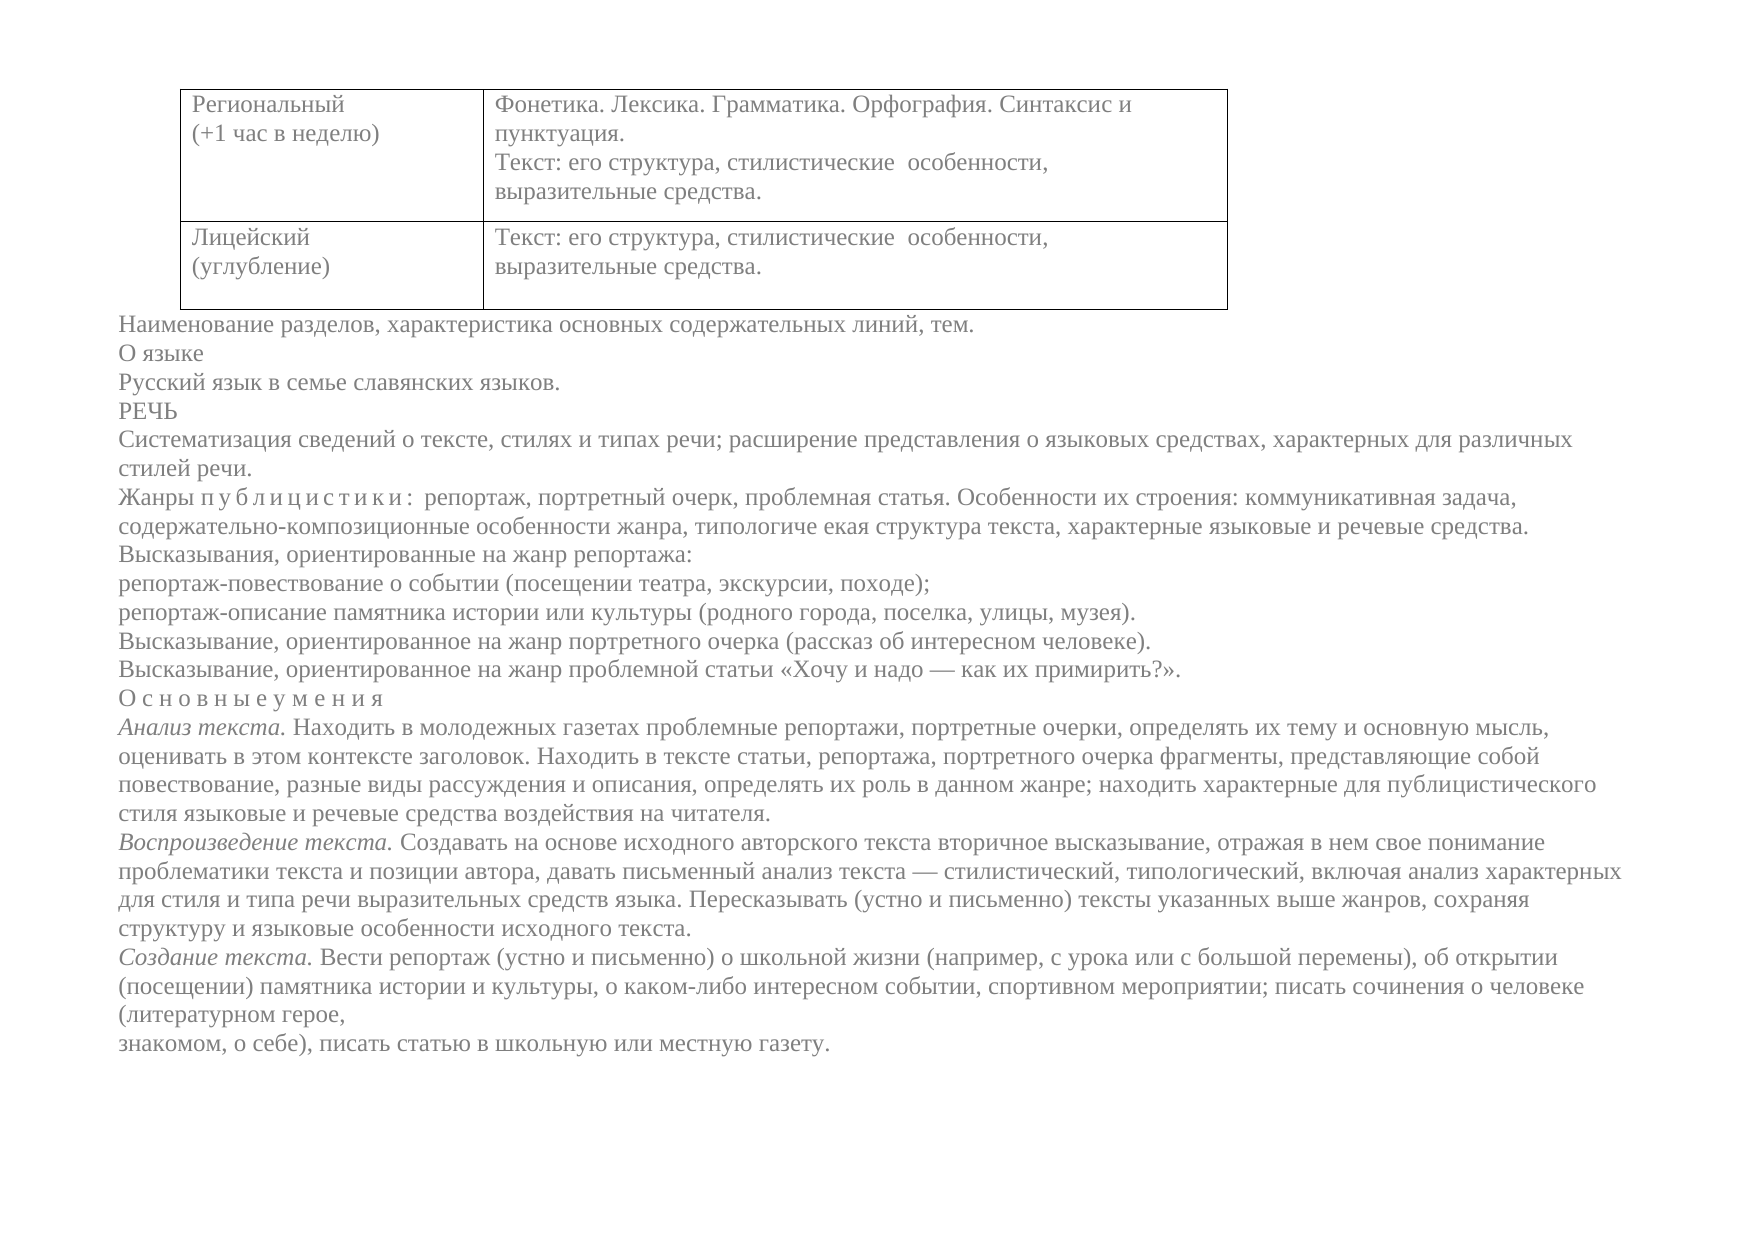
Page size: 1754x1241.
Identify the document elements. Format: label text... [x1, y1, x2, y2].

text Высказывание, ориентированное на жанр портретного очерка (рассказ об интересном человеке). [118, 626, 1636, 654]
table_header Региональный (+1 час в неделю) [181, 90, 483, 221]
text Высказывания, ориентированные на жанр репортажа: [118, 539, 1636, 568]
text Анализ текста. Находить в молодежных газетах проблемные репортажи, портретные очерки, определять их тему и основную мысль, оценивать в этом контексте заголовок. Находить в тексте статьи, репортажа, портретного очерка фрагменты, представляющие собой повествование, разные виды рассуждения и описания, определять их роль в данном жанре; находить характерные для публицистического стиля языковые и речевые средства воздействия на читателя. [118, 712, 1636, 827]
text Воспроизведение текста. Создавать на основе исходного авторского текста вторичное высказывание, отражая в нем свое понимание проблематики текста и позиции автора, давать письменный анализ текста — стилистический, типологический, включая анализ характерных для стиля и типа речи выразительных средств языка. Пересказывать (устно и письменно) тексты указанных выше жанров, сохраняя структуру и языковые особенности исходного текста. [118, 827, 1636, 942]
text репортаж-повествование о событии (посещении театра, экскурсии, походе); [118, 568, 1636, 597]
text Систематизация сведений о тексте, стилях и типах речи; расширение представления о языковых средствах, характерных для различных стилей речи. [118, 424, 1636, 482]
text Высказывание, ориентированное на жанр проблемной статьи «Хочу и надо — как их примирить?». [118, 654, 1636, 683]
text Основныеумения [118, 683, 1636, 712]
text Создание текста. Вести репортаж (устно и письменно) о школьной жизни (например, с урока или с большой перемены), об открытии (посещении) памятника истории и культуры, о каком-либо интересном событии, спортивном мероприятии; писать сочинения о человеке (литературном герое, [118, 942, 1636, 1028]
table_header Фонетика. Лексика. Грамматика. Орфография. Синтаксис и пунктуация. Текст: его структура, стилистические особенности, выразительные средства. [484, 90, 1227, 221]
text О языке [118, 338, 1636, 367]
text Жанры публицистики: репортаж, портретный очерк, проблемная статья. Особенности их строения: коммуникативная задача, содержательно-композиционные особенности жанра, типологиче екая структура текста, характерные языковые и речевые средства. [118, 482, 1636, 539]
text знакомом, о себе), писать статью в школьную или местную газету. [118, 1028, 1636, 1057]
table_cell Текст: его структура, стилистические особенности, выразительные средства. [484, 222, 1227, 308]
text Наименование разделов, характеристика основных содержательных линий, тем. [118, 309, 1636, 338]
text репортаж-описание памятника истории или культуры (родного города, поселка, улицы, музея). [118, 597, 1636, 626]
table_cell Лицейский (углубление) [181, 222, 483, 308]
text РЕЧЬ [118, 396, 1636, 424]
text Русский язык в семье славянских языков. [118, 367, 1636, 396]
